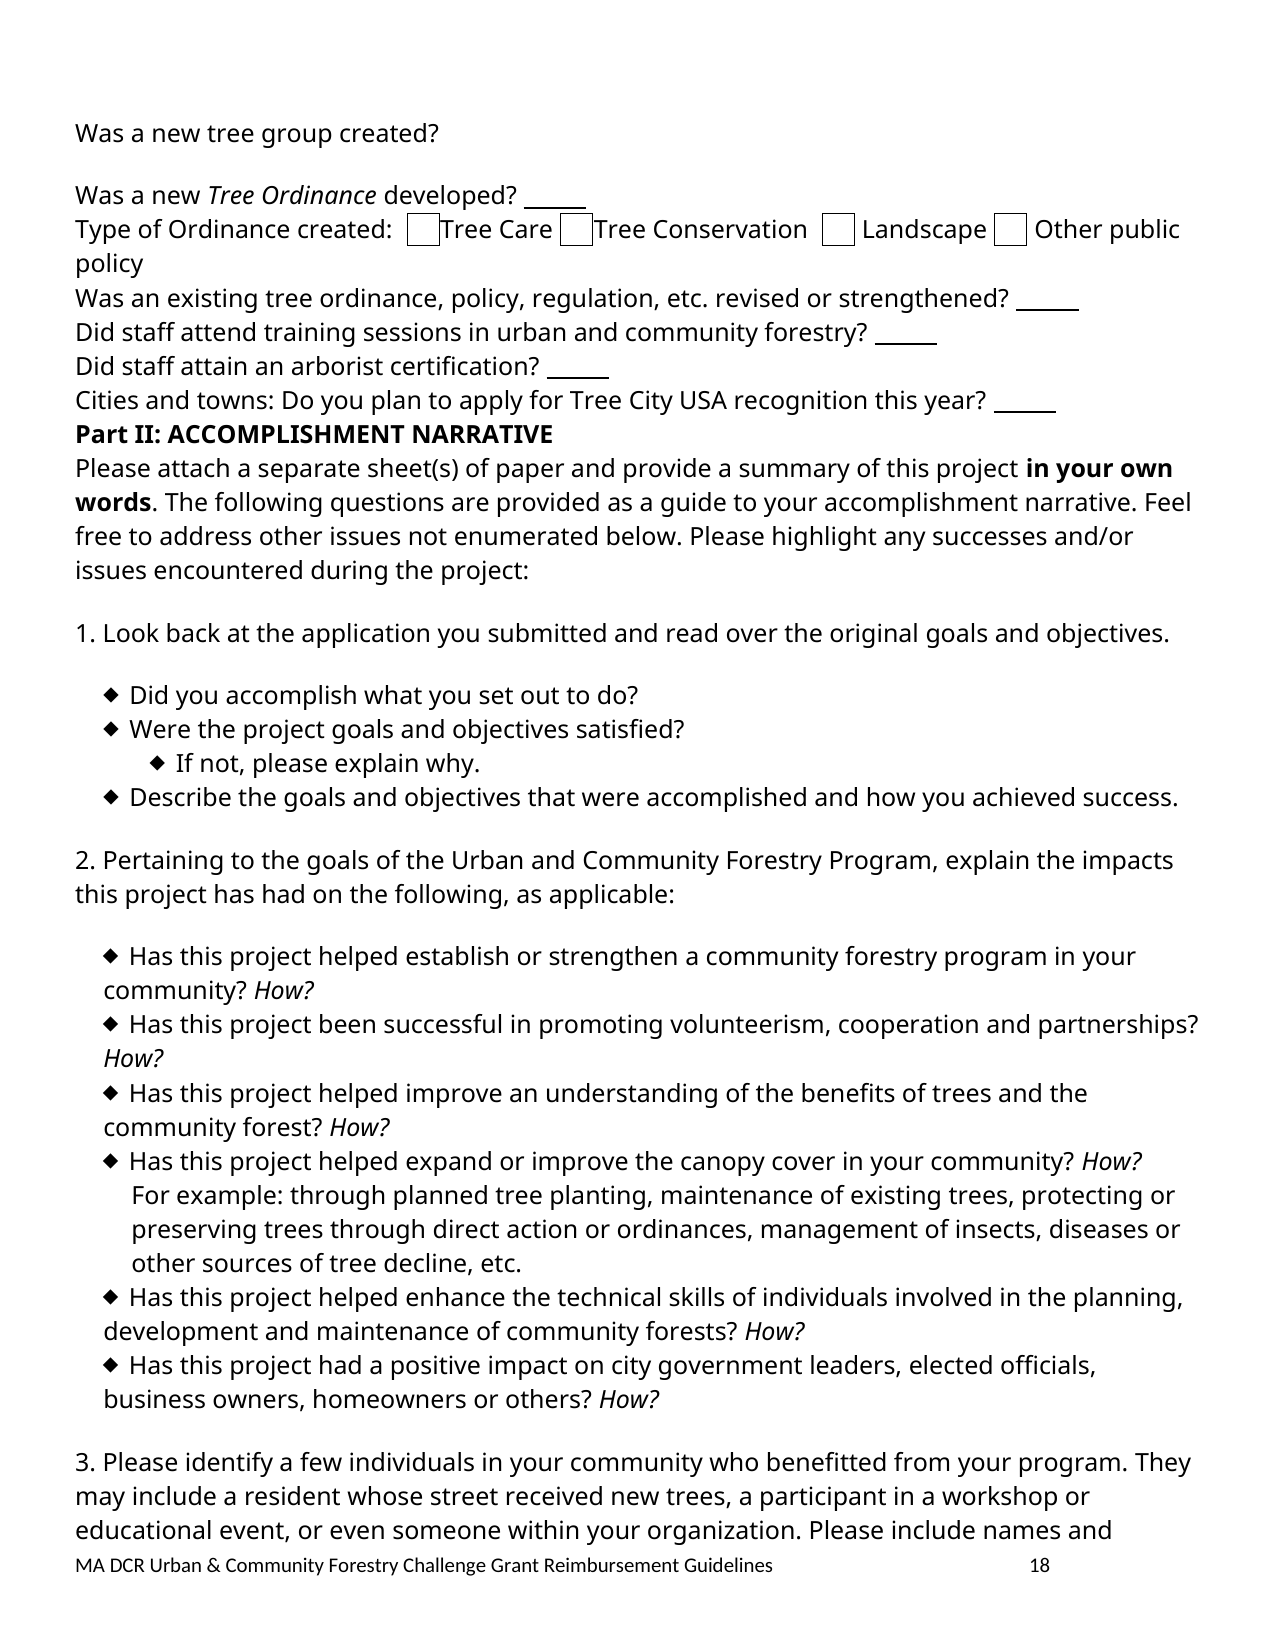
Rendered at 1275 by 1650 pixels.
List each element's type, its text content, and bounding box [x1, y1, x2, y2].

text Describe the goals and objectives that were accomplished and how you achieved success. [75, 780, 1200, 814]
text Cities and towns: Do you plan to apply for Tree City USA recognition this year? [75, 382, 1200, 416]
text Was a new Tree Ordinance developed? [75, 178, 1200, 212]
text 1. Look back at the application you submitted and read over the original goals and objectives. [75, 615, 1200, 649]
text Has this project helped establish or strengthen a community forestry program in your community? How? [103, 939, 1200, 1007]
text Part II: ACCOMPLISHMENT NARRATIVE [75, 416, 1200, 451]
text For example: through planned tree planting, maintenance of existing trees, protecting or preserving trees through direct action or ordinances, management of insects, diseases or other sources of tree decline, etc. [131, 1177, 1200, 1279]
text Type of Ordinance created: Tree Care Tree Conservation Landscape Other public policy [75, 212, 1200, 280]
text Has this project been successful in promoting volunteerism, cooperation and partnerships? How? [103, 1007, 1200, 1075]
text Did you accomplish what you set out to do? [75, 678, 1200, 712]
text Did staff attend training sessions in urban and community forestry? [75, 314, 1200, 348]
text Has this project helped improve an understanding of the benefits of trees and the community forest? How? [103, 1075, 1200, 1143]
text 2. Pertaining to the goals of the Urban and Community Forestry Program, explain the impacts this project has had on the following, as applicable: [75, 842, 1200, 911]
text Were the project goals and objectives satisfied? [75, 712, 1200, 746]
text Did staff attain an arborist certification? [75, 348, 1200, 382]
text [75, 1444, 1200, 1546]
text Was a new tree group created? [75, 116, 1200, 149]
text Was an existing tree ordinance, policy, regulation, etc. revised or strengthened? [75, 280, 1200, 314]
text Has this project helped enhance the technical skills of individuals involved in the planning, development and maintenance of community forests? How? [103, 1279, 1200, 1348]
text Has this project helped expand or improve the canopy cover in your community? How? [103, 1143, 1200, 1177]
text If not, please explain why. [75, 746, 1200, 780]
text Has this project had a positive impact on city government leaders, elected officials, business owners, homeowners or others? How? [103, 1348, 1200, 1416]
text Please attach a separate sheet(s) of paper and provide a summary of this project in your own words. The following questions are provided as a guide to your accomplishment narrative. Feel free to address other issues not enumerated below. Please highlight any successes and/or issues encountered during the project: [75, 451, 1200, 587]
